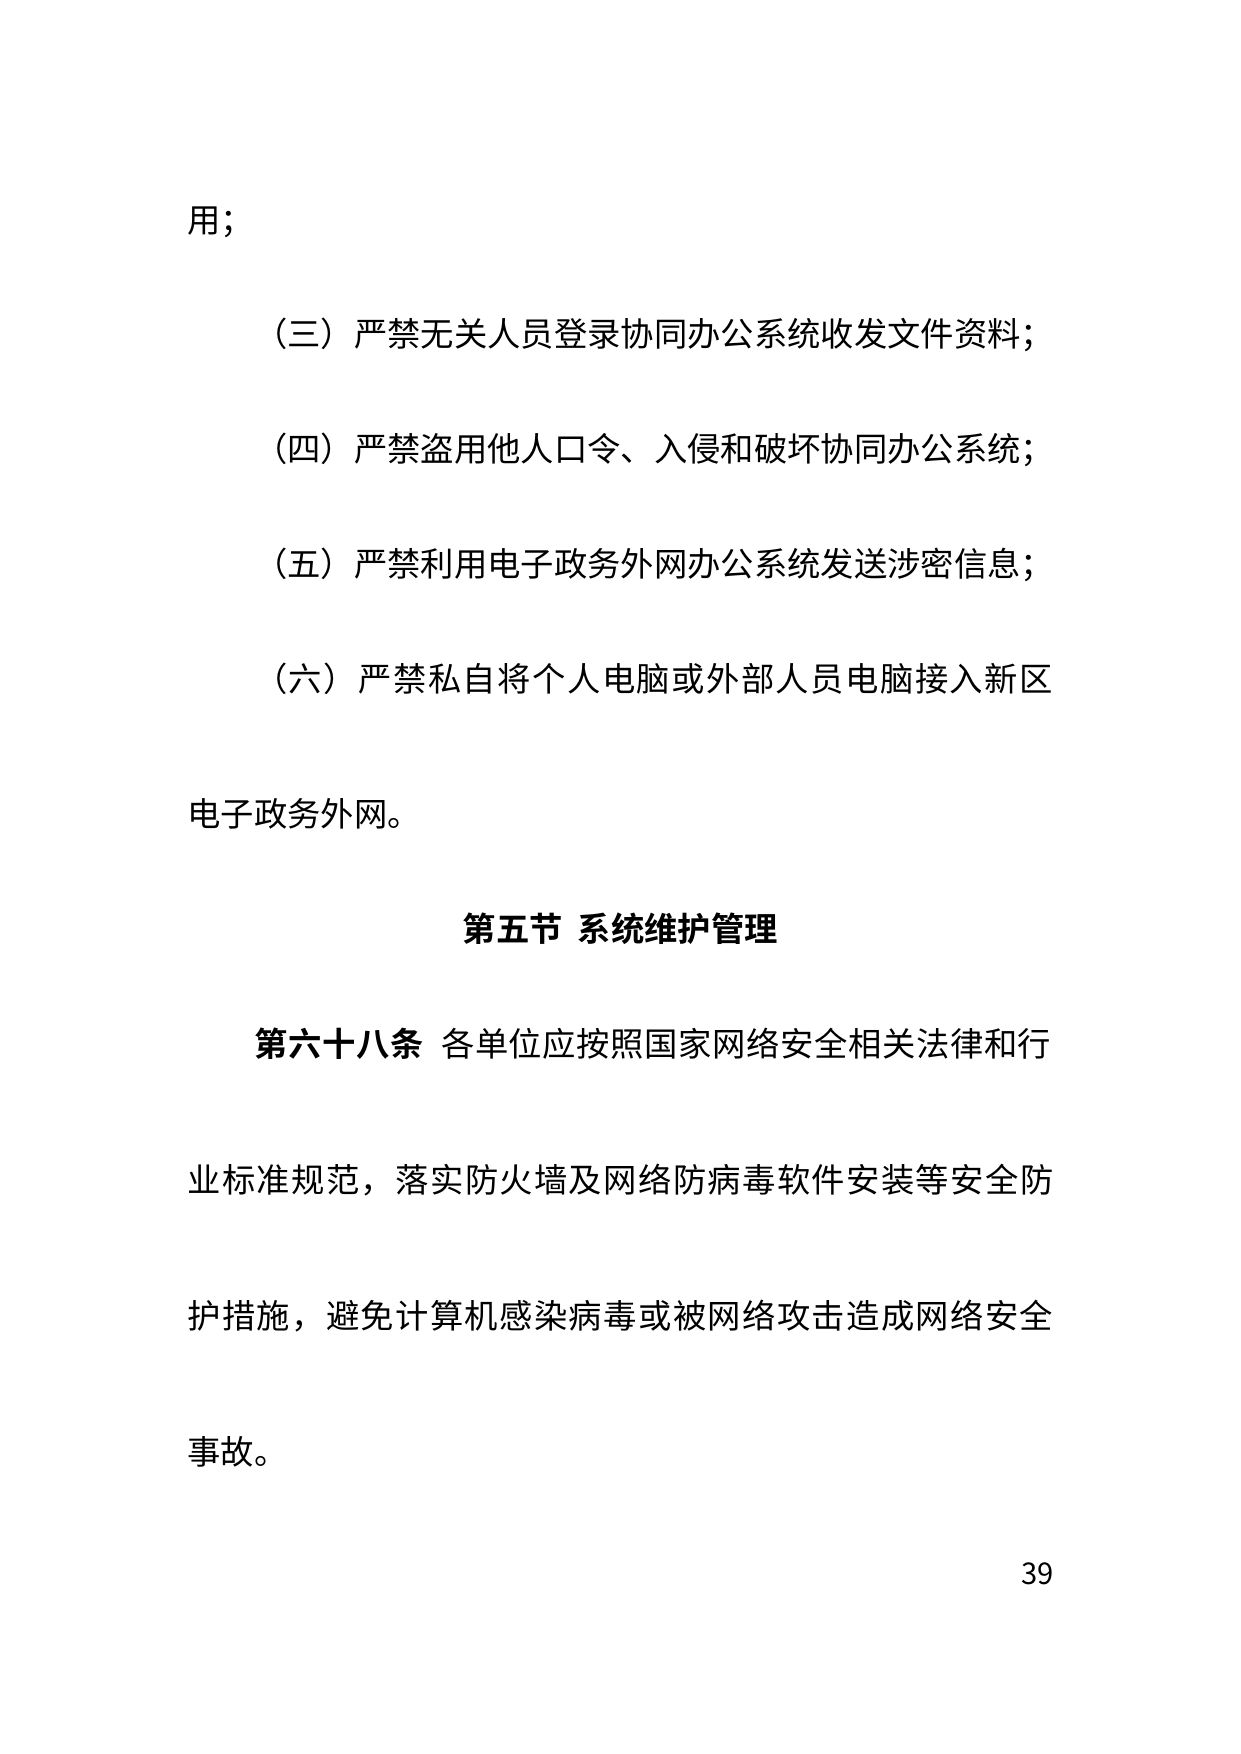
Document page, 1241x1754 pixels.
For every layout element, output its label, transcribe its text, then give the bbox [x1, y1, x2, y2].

text （三）严禁无关人员登录协同办公系统收发文件资料； [187, 287, 1053, 378]
text （五）严禁利用电子政务外网办公系统发送涉密信息； [187, 516, 1053, 607]
text 第五节 系统维护管理 [187, 882, 1053, 972]
text （六）严禁私自将个人电脑或外部人员电脑接入新区电子政务外网。 [187, 631, 1053, 858]
text 第六十八条 各单位应按照国家网络安全相关法律和行业标准规范，落实防火墙及网络防病毒软件安装等安全防护措施，避免计算机感染病毒或被网络攻击造成网络安全事故。 [187, 996, 1053, 1495]
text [187, 172, 1053, 263]
text （四）严禁盗用他人口令、入侵和破坏协同办公系统； [187, 402, 1053, 492]
